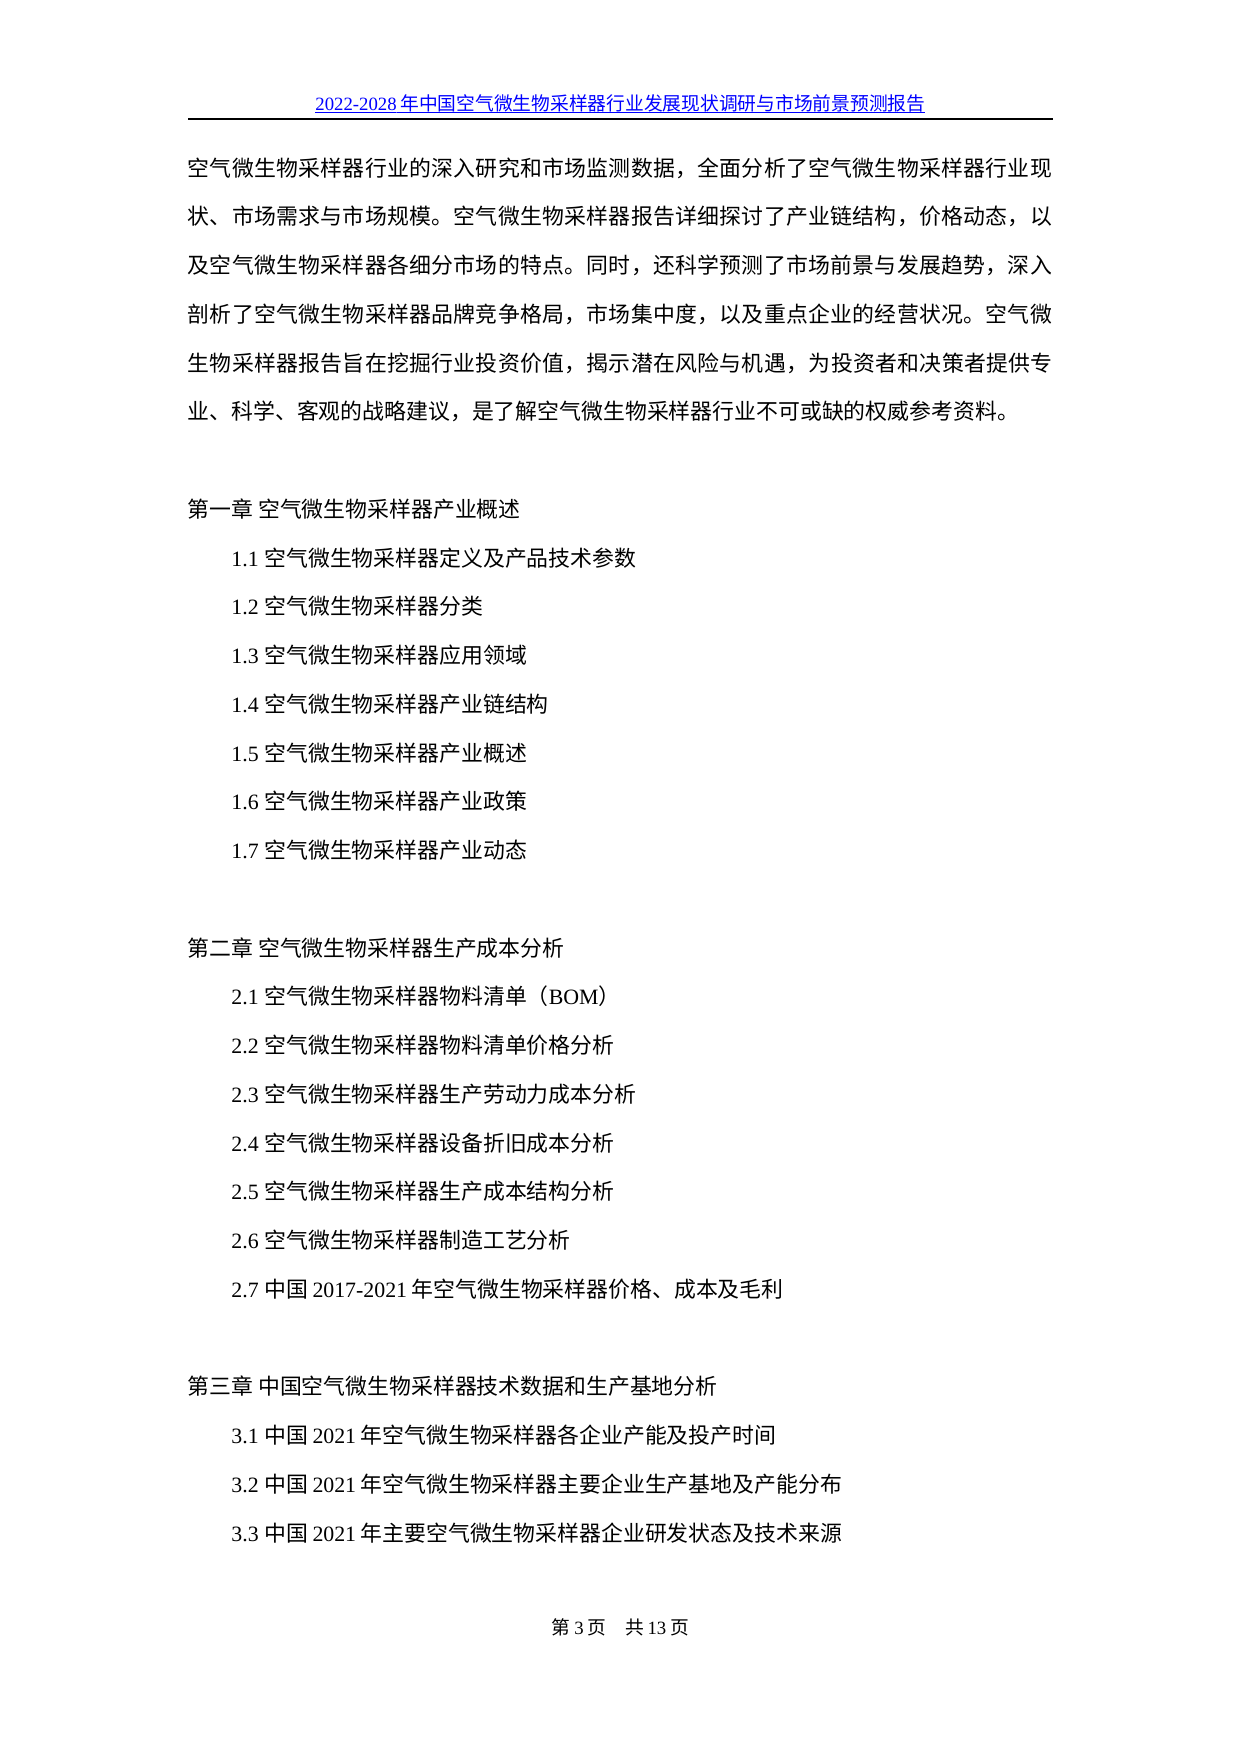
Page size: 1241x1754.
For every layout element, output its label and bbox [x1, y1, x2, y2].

text [187, 150, 1053, 1548]
